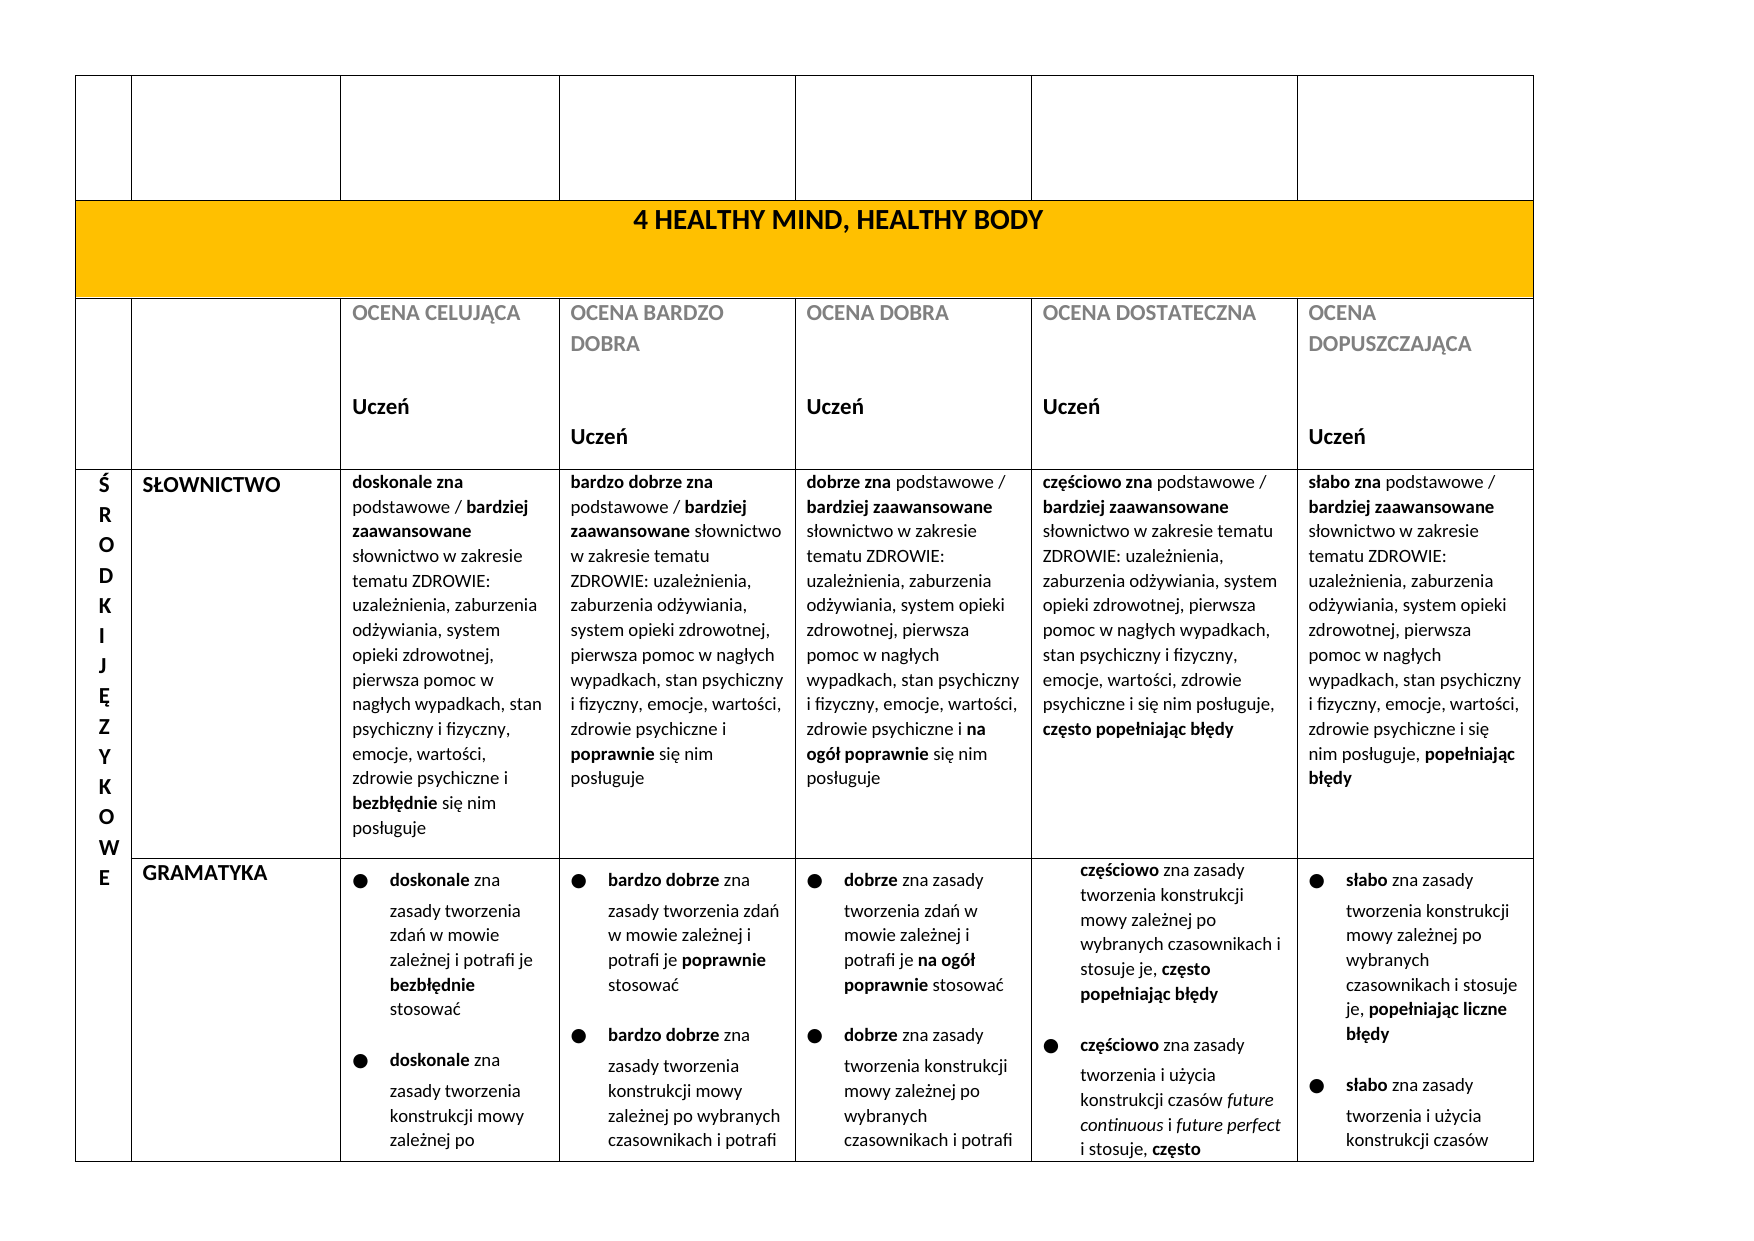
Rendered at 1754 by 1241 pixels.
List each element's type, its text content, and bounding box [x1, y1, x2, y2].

table_cell częściowo zna podstawowe / bardziej zaawansowane słownictwo w zakresie tematu ZDROWIE: uzależnienia, zaburzenia odżywiania, system opieki zdrowotnej, pierwsza pomoc w nagłych wypadkach, stan psychiczny i fizyczny, emocje, wartości, zdrowie psychiczne i się nim posługuje, często popełniając błędy [1032, 470, 1297, 857]
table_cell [132, 76, 340, 200]
table_cell OCENA DOPUSZCZAJĄCA Uczeń [1298, 299, 1533, 469]
table_cell dobrze zna podstawowe / bardziej zaawansowane słownictwo w zakresie tematu ZDROWIE: uzależnienia, zaburzenia odżywiania, system opieki zdrowotnej, pierwsza pomoc w nagłych wypadkach, stan psychiczny i fizyczny, emocje, wartości, zdrowie psychiczne i na ogół poprawnie się nim posługuje [796, 470, 1031, 857]
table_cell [341, 859, 559, 1161]
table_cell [560, 859, 795, 1161]
table_cell bardzo dobrze zna podstawowe / bardziej zaawansowane słownictwo w zakresie tematu ZDROWIE: uzależnienia, zaburzenia odżywiania, system opieki zdrowotnej, pierwsza pomoc w nagłych wypadkach, stan psychiczny i fizyczny, emocje, wartości, zdrowie psychiczne i poprawnie się nim posługuje [560, 470, 795, 857]
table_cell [1032, 76, 1297, 200]
table_cell [132, 299, 340, 469]
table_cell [796, 76, 1031, 200]
table_cell GRAMATYKA [132, 859, 340, 1161]
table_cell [1298, 859, 1533, 1161]
table_cell OCENA CELUJĄCA Uczeń [341, 299, 559, 469]
table_cell [76, 299, 131, 469]
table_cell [1298, 76, 1533, 200]
table_cell doskonale zna podstawowe / bardziej zaawansowane słownictwo w zakresie tematu ZDROWIE: uzależnienia, zaburzenia odżywiania, system opieki zdrowotnej, pierwsza pomoc w nagłych wypadkach, stan psychiczny i fizyczny, emocje, wartości, zdrowie psychiczne i bezbłędnie się nim posługuje [341, 470, 559, 857]
table_cell OCENA DOSTATECZNA Uczeń [1032, 299, 1297, 469]
table_cell SŁOWNICTWO [132, 470, 340, 857]
table_cell OCENA DOBRA Uczeń [796, 299, 1031, 469]
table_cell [341, 76, 559, 200]
table_cell OCENA BARDZO DOBRA Uczeń [560, 299, 795, 469]
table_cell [1032, 859, 1297, 1161]
table_cell słabo zna podstawowe / bardziej zaawansowane słownictwo w zakresie tematu ZDROWIE: uzależnienia, zaburzenia odżywiania, system opieki zdrowotnej, pierwsza pomoc w nagłych wypadkach, stan psychiczny i fizyczny, emocje, wartości, zdrowie psychiczne i się nim posługuje, popełniając błędy [1298, 470, 1533, 857]
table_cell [560, 76, 795, 200]
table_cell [796, 859, 1031, 1161]
table_cell ŚRODKI JĘZYKOWE [76, 470, 131, 1161]
table_cell 4 HEALTHY MIND, HEALTHY BODY [76, 201, 1533, 297]
